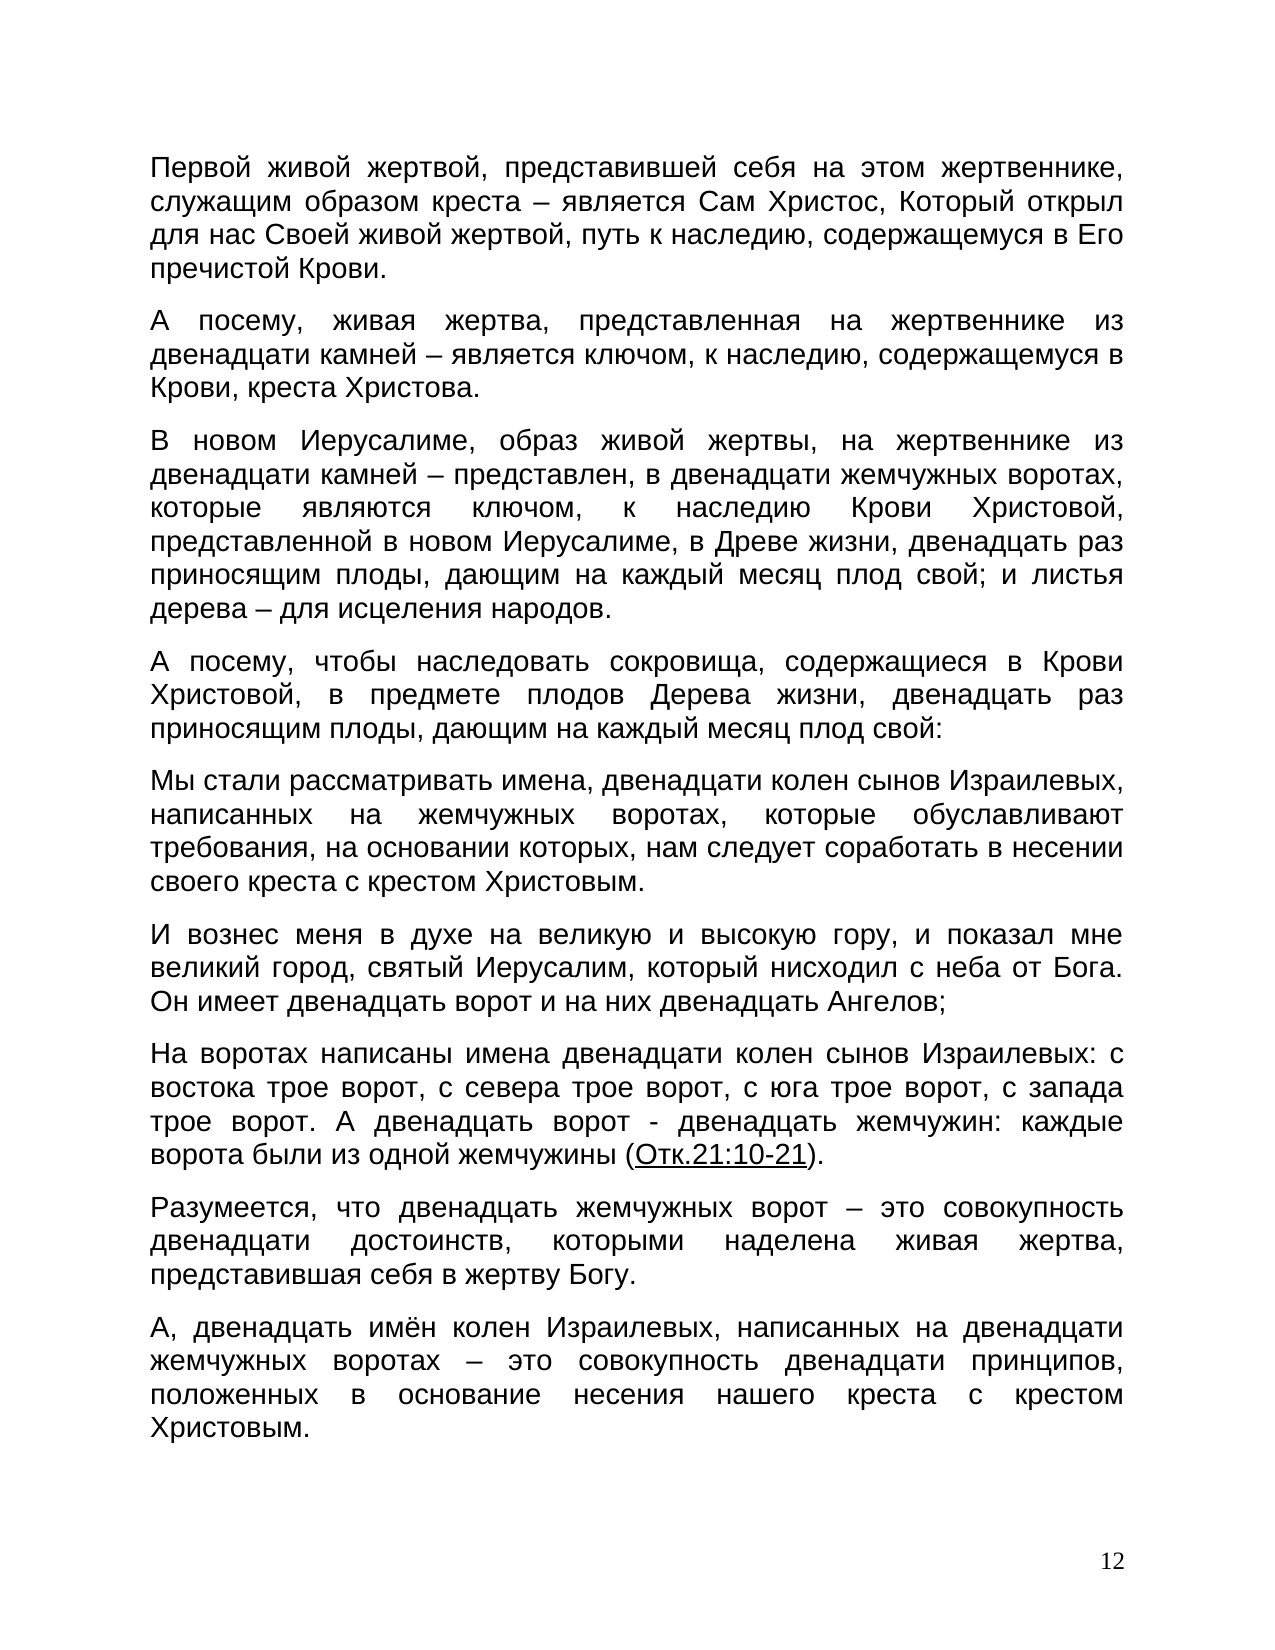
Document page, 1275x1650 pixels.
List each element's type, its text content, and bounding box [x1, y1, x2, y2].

text И вознес меня в духе на великую и высокую гору, и показал мне великий город, святый Иерусалим, который нисходил с неба от Бога. Он имеет двенадцать ворот и на них двенадцать Ангелов; [150, 917, 1125, 1017]
text Первой живой жертвой, представившей себя на этом жертвеннике, служащим образом креста – является Сам Христос, Который открыл для нас Своей живой жертвой, путь к наследию, содержащемуся в Его пречистой Крови. [150, 150, 1125, 284]
text На воротах написаны имена двенадцати колен сынов Израилевых: с востока трое ворот, с севера трое ворот, с юга трое ворот, с запада трое ворот. А двенадцать ворот - двенадцать жемчужин: каждые ворота были из одной жемчужины (Отк.21:10-21). [150, 1036, 1125, 1171]
text А посему, живая жертва, представленная на жертвеннике из двенадцати камней – является ключом, к наследию, содержащемуся в Крови, креста Христова. [150, 303, 1125, 404]
text В новом Иерусалиме, образ живой жертвы, на жертвеннике из двенадцати камней – представлен, в двенадцати жемчужных воротах, которые являются ключом, к наследию Крови Христовой, представленной в новом Иерусалиме, в Древе жизни, двенадцать раз приносящим плоды, дающим на каждый месяц плод свой; и листья дерева – для исцеления народов. [150, 423, 1125, 624]
text Разумеется, что двенадцать жемчужных ворот – это совокупность двенадцати достоинств, которыми наделена живая жертва, представившая себя в жертву Богу. [150, 1190, 1125, 1290]
text Мы стали рассматривать имена, двенадцати колен сынов Израилевых, написанных на жемчужных воротах, которые обуславливают требования, на основании которых, нам следует соработать в несении своего креста с крестом Христовым. [150, 763, 1125, 897]
text А, двенадцать имён колен Израилевых, написанных на двенадцати жемчужных воротах – это совокупность двенадцати принципов, положенных в основание несения нашего креста с крестом Христовым. [150, 1309, 1125, 1444]
text А посему, чтобы наследовать сокровища, содержащиеся в Крови Христовой, в предмете плодов Дерева жизни, двенадцать раз приносящим плоды, дающим на каждый месяц плод свой: [150, 643, 1125, 744]
